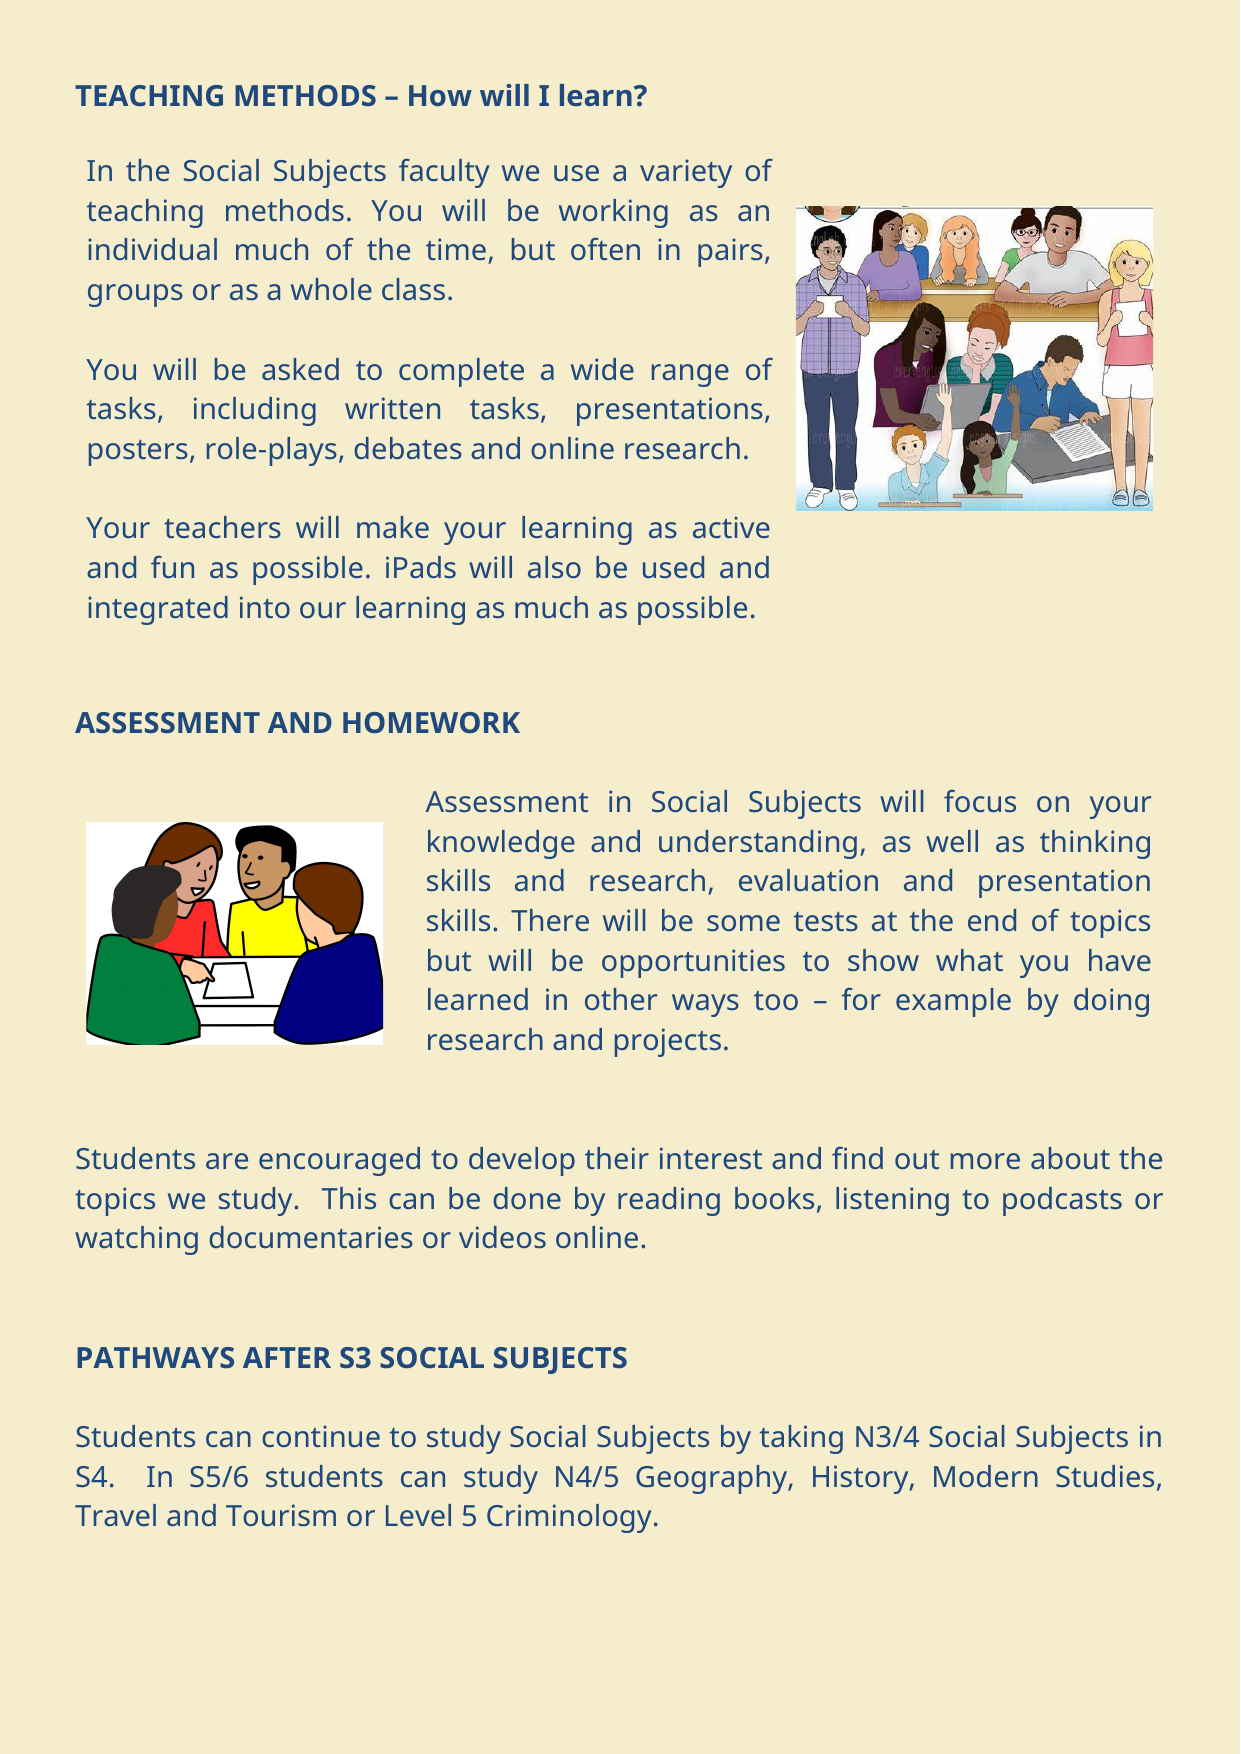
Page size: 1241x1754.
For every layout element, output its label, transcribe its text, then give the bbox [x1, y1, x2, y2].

table_header [784, 150, 1165, 702]
table_header In the Social Subjects faculty we use a variety of teaching methods. You will be working as an individual much of the time, but often in pairs, groups or as a whole class. You will be asked to complete a wide range of tasks, including written tasks, presentations, posters, role-plays, debates and online research. Your teachers will make your learning as active and fun as possible. iPads will also be used and integrated into our learning as much as possible. [75, 150, 784, 702]
text PATHWAYS AFTER S3 SOCIAL SUBJECTS [75, 1337, 1165, 1377]
table_header Assessment in Social Subjects will focus on your knowledge and understanding, as well as thinking skills and research, evaluation and presentation skills. There will be some tests at the end of topics but will be opportunities to show what you have learned in other ways too – for example by doing research and projects. [414, 781, 1164, 1099]
text ASSESSMENT AND HOMEWORK [75, 702, 1165, 742]
picture [86, 822, 383, 1044]
picture [795, 206, 1154, 511]
text TEACHING METHODS – How will I learn? [75, 75, 1165, 115]
text Students are encouraged to develop their interest and find out more about the topics we study. This can be done by reading books, listening to podcasts or watching documentaries or videos online. [75, 1138, 1165, 1257]
text Students can continue to study Social Subjects by taking N3/4 Social Subjects in S4. In S5/6 students can study N4/5 Geography, History, Modern Studies, Travel and Tourism or Level 5 Criminology. [75, 1416, 1165, 1535]
table_header [75, 781, 414, 1099]
